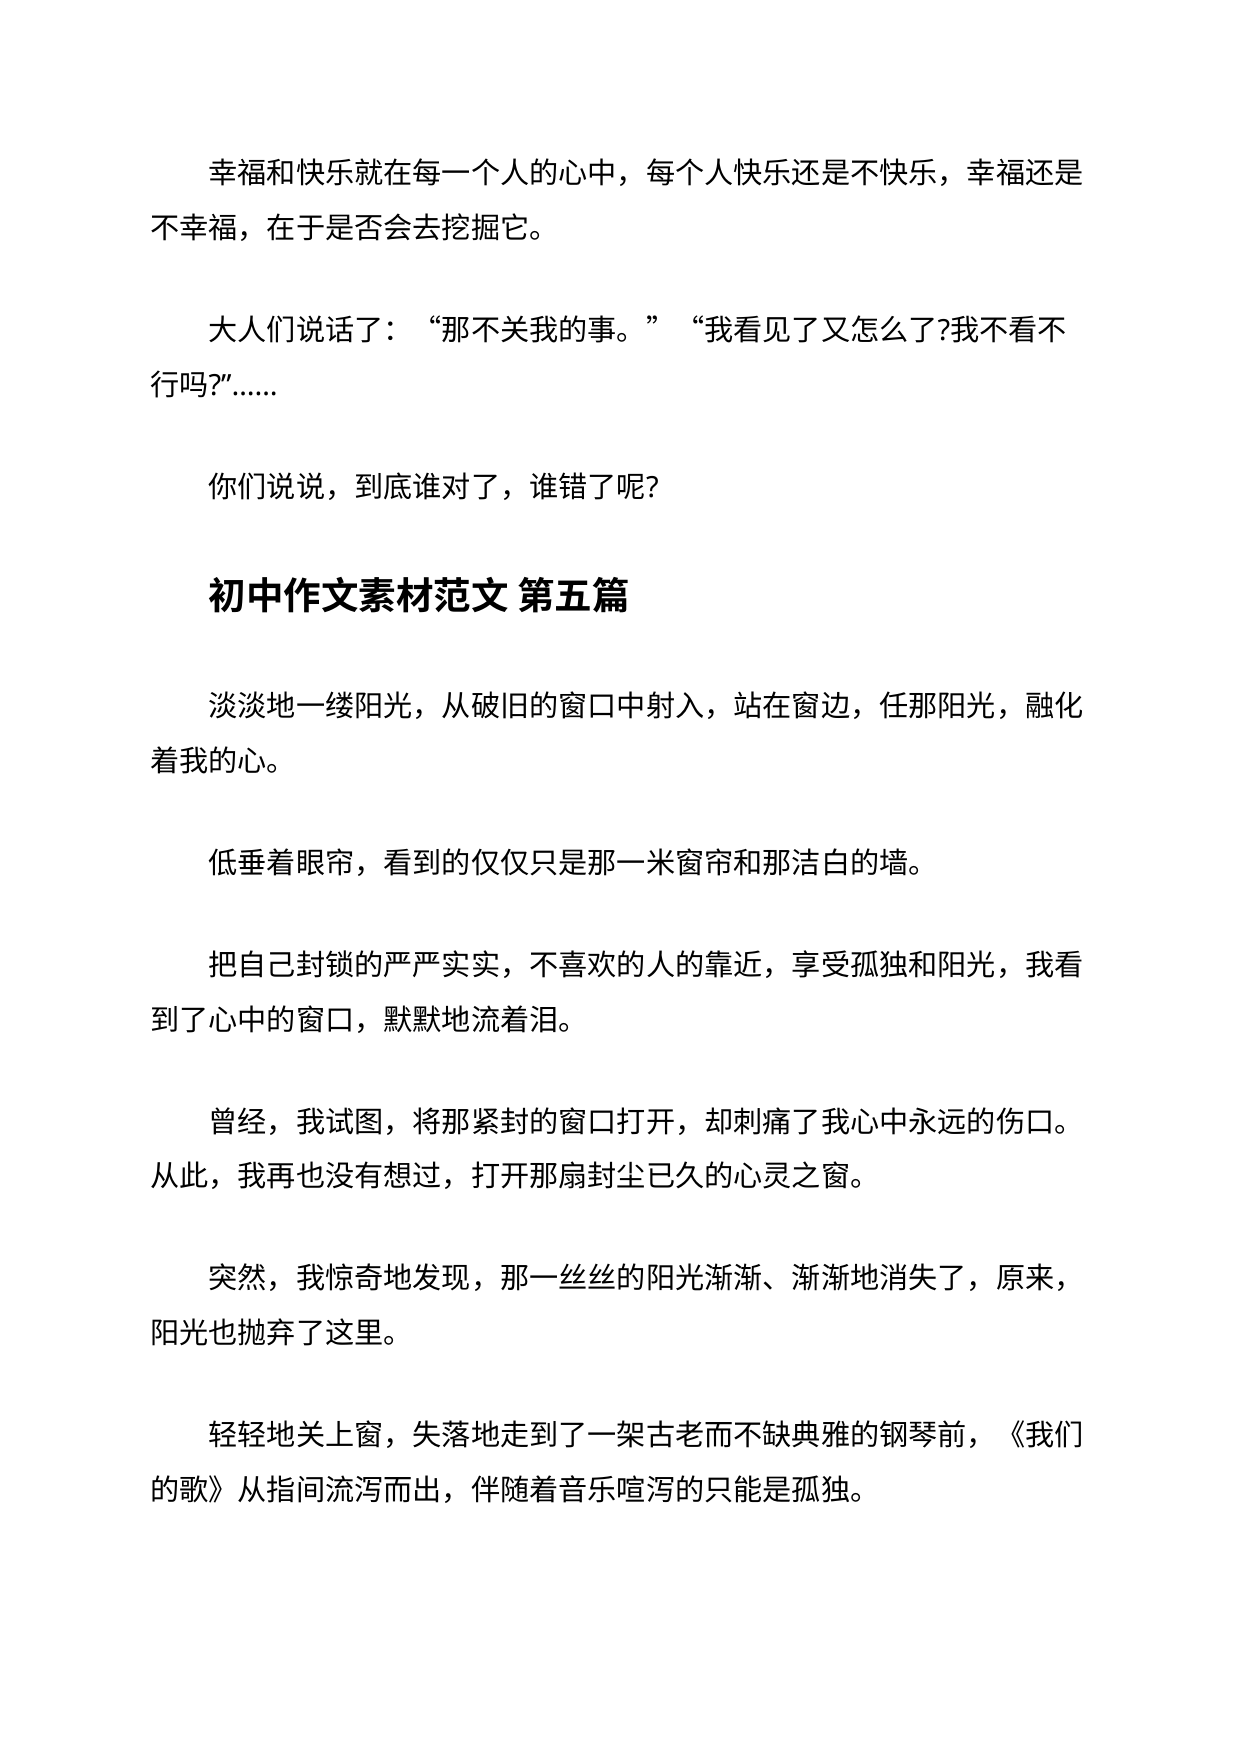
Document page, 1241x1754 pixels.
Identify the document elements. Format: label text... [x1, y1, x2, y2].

text 大人们说话了：“那不关我的事。”“我看见了又怎么了?我不看不行吗?”…… [150, 307, 1090, 404]
text 淡淡地一缕阳光，从破旧的窗口中射入，站在窗边，任那阳光，融化着我的心。 [150, 683, 1090, 780]
text 低垂着眼帘，看到的仅仅只是那一米窗帘和那洁白的墙。 [150, 840, 1090, 882]
text 把自己封锁的严严实实，不喜欢的人的靠近，享受孤独和阳光，我看到了心中的窗口，默默地流着泪。 [150, 941, 1090, 1039]
text 初中作文素材范文 第五篇 [150, 566, 1090, 620]
text 你们说说，到底谁对了，谁错了呢? [150, 464, 1090, 506]
text 轻轻地关上窗，失落地走到了一架古老而不缺典雅的钢琴前，《我们的歌》从指间流泻而出，伴随着音乐喧泻的只能是孤独。 [150, 1411, 1090, 1509]
text 幸福和快乐就在每一个人的心中，每个人快乐还是不快乐，幸福还是不幸福，在于是否会去挖掘它。 [150, 150, 1090, 247]
text 突然，我惊奇地发现，那一丝丝的阳光渐渐、渐渐地消失了，原来，阳光也抛弃了这里。 [150, 1255, 1090, 1352]
text 曾经，我试图，将那紧封的窗口打开，却刺痛了我心中永远的伤口。从此，我再也没有想过，打开那扇封尘已久的心灵之窗。 [150, 1098, 1090, 1195]
